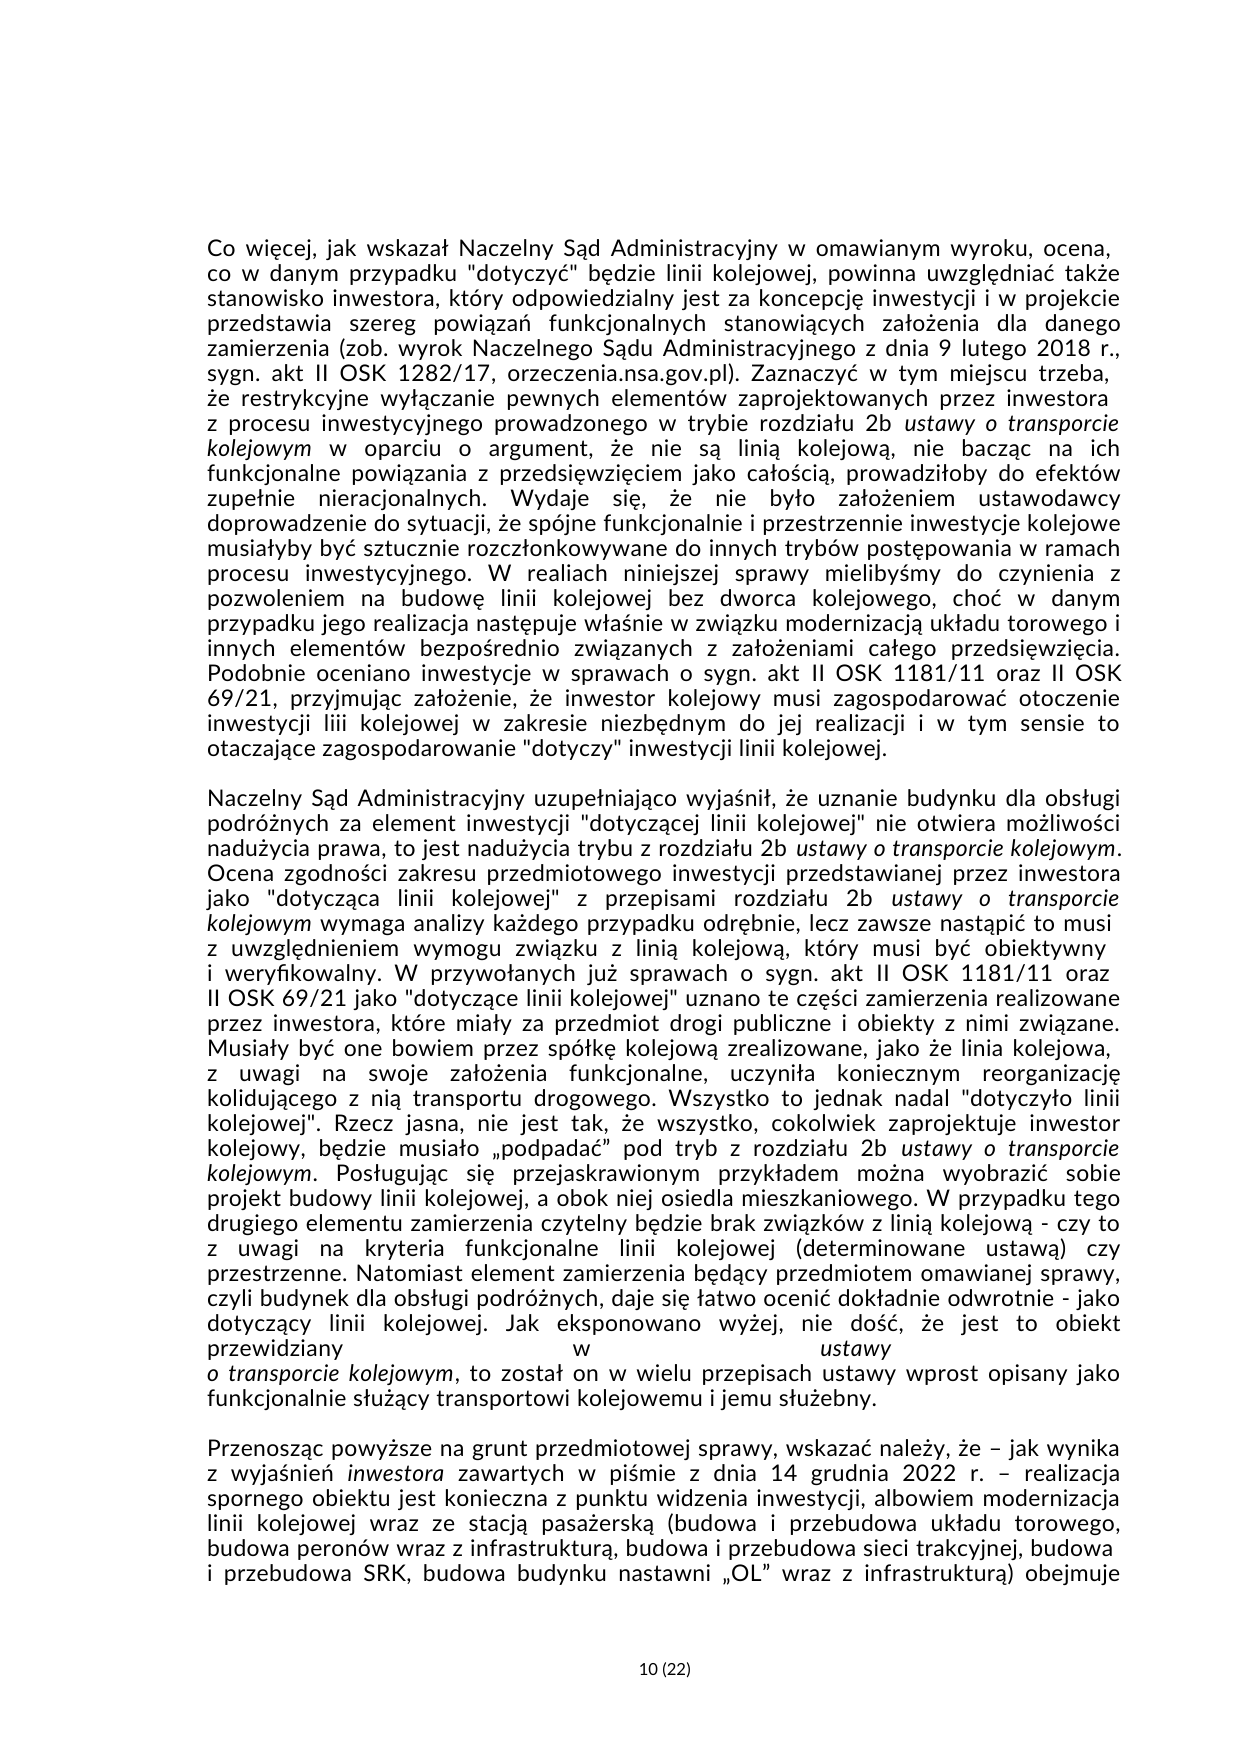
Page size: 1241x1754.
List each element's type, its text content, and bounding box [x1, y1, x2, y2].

text Co więcej, jak wskazał Naczelny Sąd Administracyjny w omawianym wyroku, ocena, co w danym przypadku "dotyczyć" będzie linii kolejowej, powinna uwzględniać także stanowisko inwestora, który odpowiedzialny jest za koncepcję inwestycji i w projekcie przedstawia szereg powiązań funkcjonalnych stanowiących założenia dla danego zamierzenia (zob. wyrok Naczelnego Sądu Administracyjnego z dnia 9 lutego 2018 r., sygn. akt II OSK 1282/17, orzeczenia.nsa.gov.pl). Zaznaczyć w tym miejscu trzeba, że restrykcyjne wyłączanie pewnych elementów zaprojektowanych przez inwestora z procesu inwestycyjnego prowadzonego w trybie rozdziału 2b ustawy o transporcie kolejowym w oparciu o argument, że nie są linią kolejową, nie bacząc na ich funkcjonalne powiązania z przedsięwzięciem jako całością, prowadziłoby do efektów zupełnie nieracjonalnych. Wydaje się, że nie było założeniem ustawodawcy doprowadzenie do sytuacji, że spójne funkcjonalnie i przestrzennie inwestycje kolejowe musiałyby być sztucznie rozczłonkowywane do innych trybów postępowania w ramach procesu inwestycyjnego. W realiach niniejszej sprawy mielibyśmy do czynienia z pozwoleniem na budowę linii kolejowej bez dworca kolejowego, choć w danym przypadku jego realizacja następuje właśnie w związku modernizacją układu torowego i innych elementów bezpośrednio związanych z założeniami całego przedsięwzięcia. Podobnie oceniano inwestycje w sprawach o sygn. akt II OSK 1181/11 oraz II OSK 69/21, przyjmując założenie, że inwestor kolejowy musi zagospodarować otoczenie inwestycji liii kolejowej w zakresie niezbędnym do jej realizacji i w tym sensie to otaczające zagospodarowanie "dotyczy" inwestycji linii kolejowej. [207, 236, 1122, 761]
text Naczelny Sąd Administracyjny uzupełniająco wyjaśnił, że uznanie budynku dla obsługi podróżnych za element inwestycji "dotyczącej linii kolejowej" nie otwiera możliwości nadużycia prawa, to jest nadużycia trybu z rozdziału 2b ustawy o transporcie kolejowym. Ocena zgodności zakresu przedmiotowego inwestycji przedstawianej przez inwestora jako "dotycząca linii kolejowej" z przepisami rozdziału 2b ustawy o transporcie kolejowym wymaga analizy każdego przypadku odrębnie, lecz zawsze nastąpić to musi z uwzględnieniem wymogu związku z linią kolejową, który musi być obiektywny i weryfikowalny. W przywołanych już sprawach o sygn. akt II OSK 1181/11 oraz II OSK 69/21 jako "dotyczące linii kolejowej" uznano te części zamierzenia realizowane przez inwestora, które miały za przedmiot drogi publiczne i obiekty z nimi związane. Musiały być one bowiem przez spółkę kolejową zrealizowane, jako że linia kolejowa, z uwagi na swoje założenia funkcjonalne, uczyniła koniecznym reorganizację kolidującego z nią transportu drogowego. Wszystko to jednak nadal "dotyczyło linii kolejowej". Rzecz jasna, nie jest tak, że wszystko, cokolwiek zaprojektuje inwestor kolejowy, będzie musiało „podpadać” pod tryb z rozdziału 2b ustawy o transporcie kolejowym. Posługując się przejaskrawionym przykładem można wyobrazić sobie projekt budowy linii kolejowej, a obok niej osiedla mieszkaniowego. W przypadku tego drugiego elementu zamierzenia czytelny będzie brak związków z linią kolejową - czy to z uwagi na kryteria funkcjonalne linii kolejowej (determinowane ustawą) czy przestrzenne. Natomiast element zamierzenia będący przedmiotem omawianej sprawy, czyli budynek dla obsługi podróżnych, daje się łatwo ocenić dokładnie odwrotnie - jako dotyczący linii kolejowej. Jak eksponowano wyżej, nie dość, że jest to obiekt przewidziany w ustawy o transporcie kolejowym, to został on w wielu przepisach ustawy wprost opisany jako funkcjonalnie służący transportowi kolejowemu i jemu służebny. [207, 786, 1122, 1411]
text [207, 1436, 1122, 1586]
